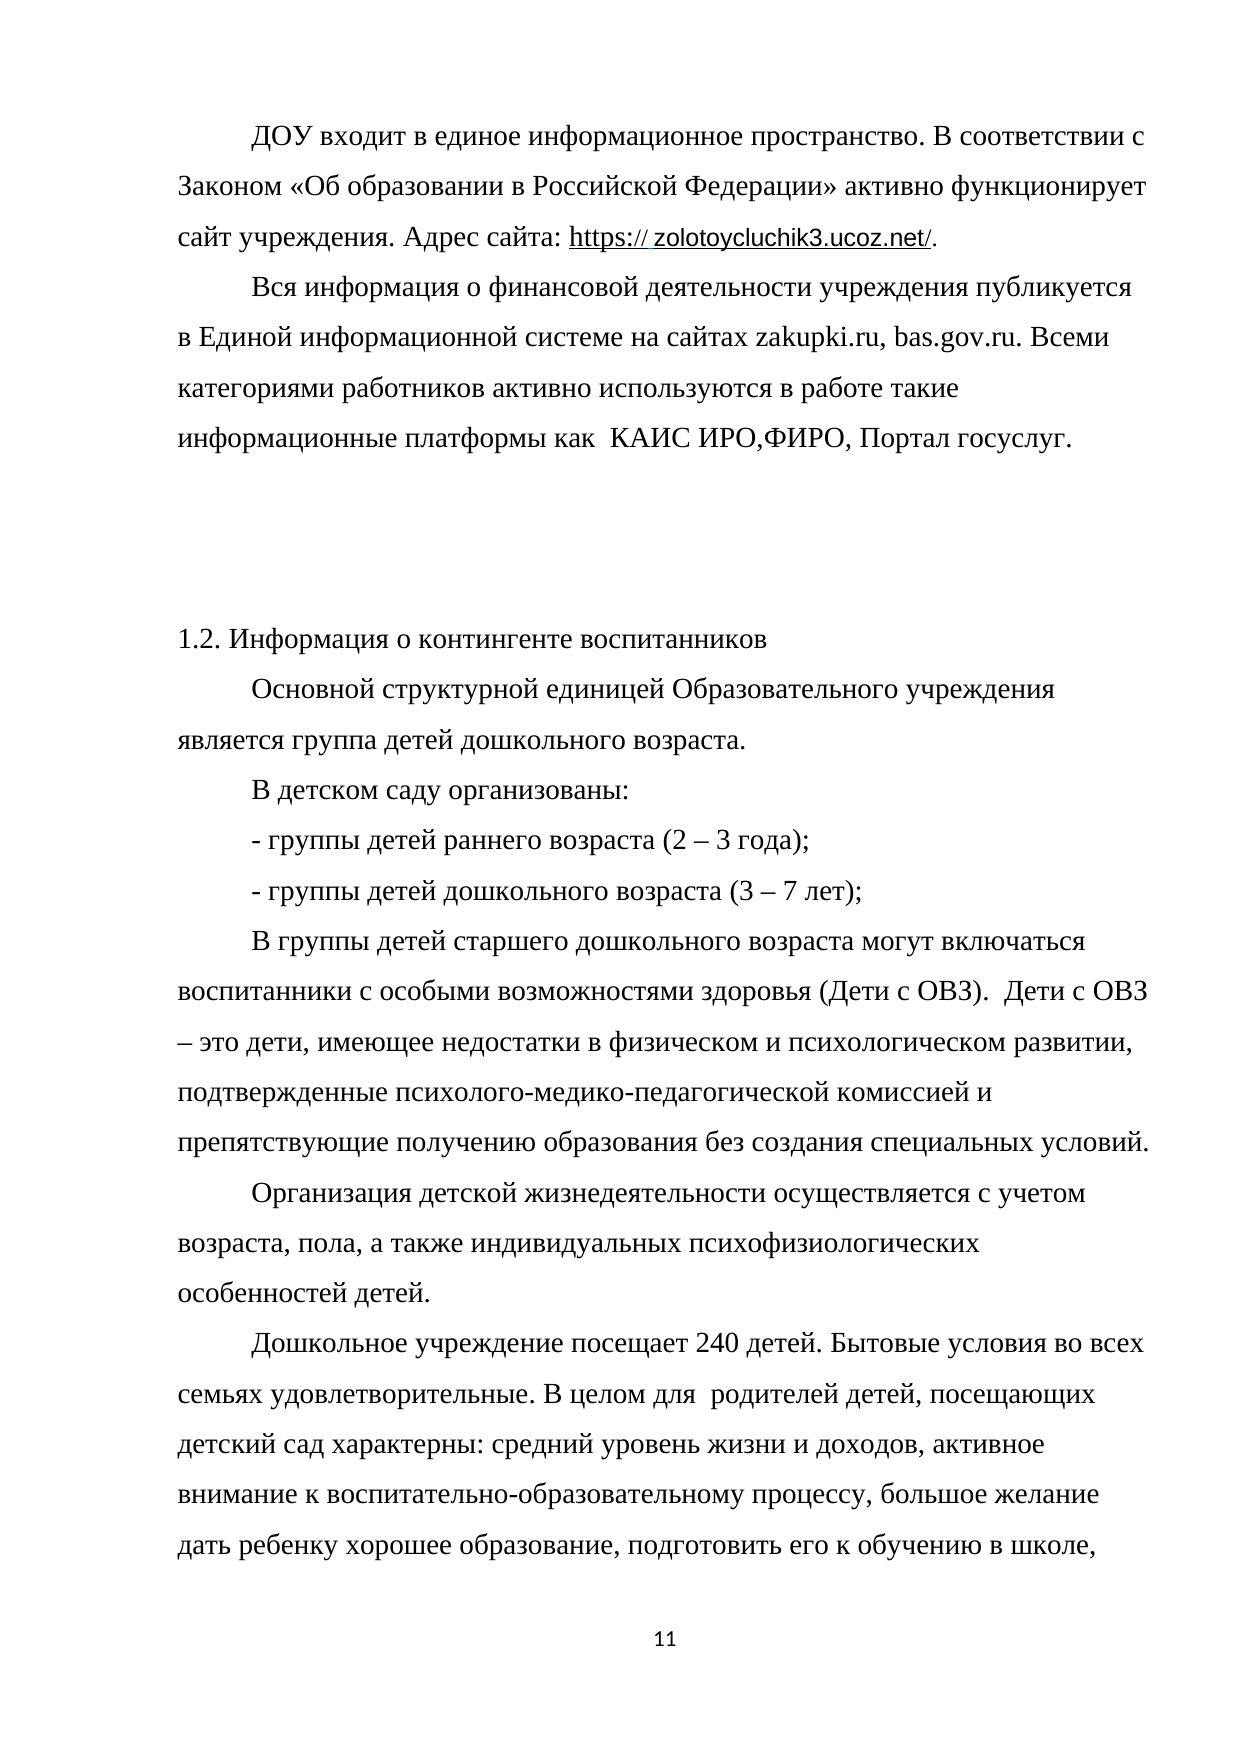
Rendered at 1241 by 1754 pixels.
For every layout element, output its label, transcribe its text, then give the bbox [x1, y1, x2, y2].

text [177, 1326, 1152, 1560]
text Основной структурной единицей Образовательного учреждения является группа детей дошкольного возраста. [177, 672, 1152, 755]
text Вся информация о финансовой деятельности учреждения публикуется в Единой информационной системе на сайтах zakupki.ru, bas.gov.ru. Всеми категориями работников активно используются в работе такие информационные платформы как КАИС ИРО,ФИРО, Портал госуслуг. [177, 269, 1152, 453]
text Организация детской жизнедеятельности осуществляется с учетом возраста, пола, а также индивидуальных психофизиологических особенностей детей. [177, 1175, 1152, 1309]
text ДОУ входит в единое информационное пространство. В соответствии с Законом «Об образовании в Российской Федерации» активно функционирует сайт учреждения. Адрес сайта: https:// /. [177, 118, 1152, 252]
text 1.2. Информация о контингенте воспитанников [177, 621, 1152, 655]
text В детском саду организованы: [177, 772, 1152, 806]
text - группы детей дошкольного возраста (3 – 7 лет); [177, 873, 1152, 906]
text - группы детей раннего возраста (2 – 3 года); [177, 822, 1152, 856]
text В группы детей старшего дошкольного возраста могут включаться воспитанники с особыми возможностями здоровья (Дети с ОВЗ). Дети с ОВЗ – это дети, имеющее недостатки в физическом и психологическом развитии, подтвержденные психолого-медико-педагогической комиссией и препятствующие получению образования без создания специальных условий. [177, 923, 1152, 1158]
